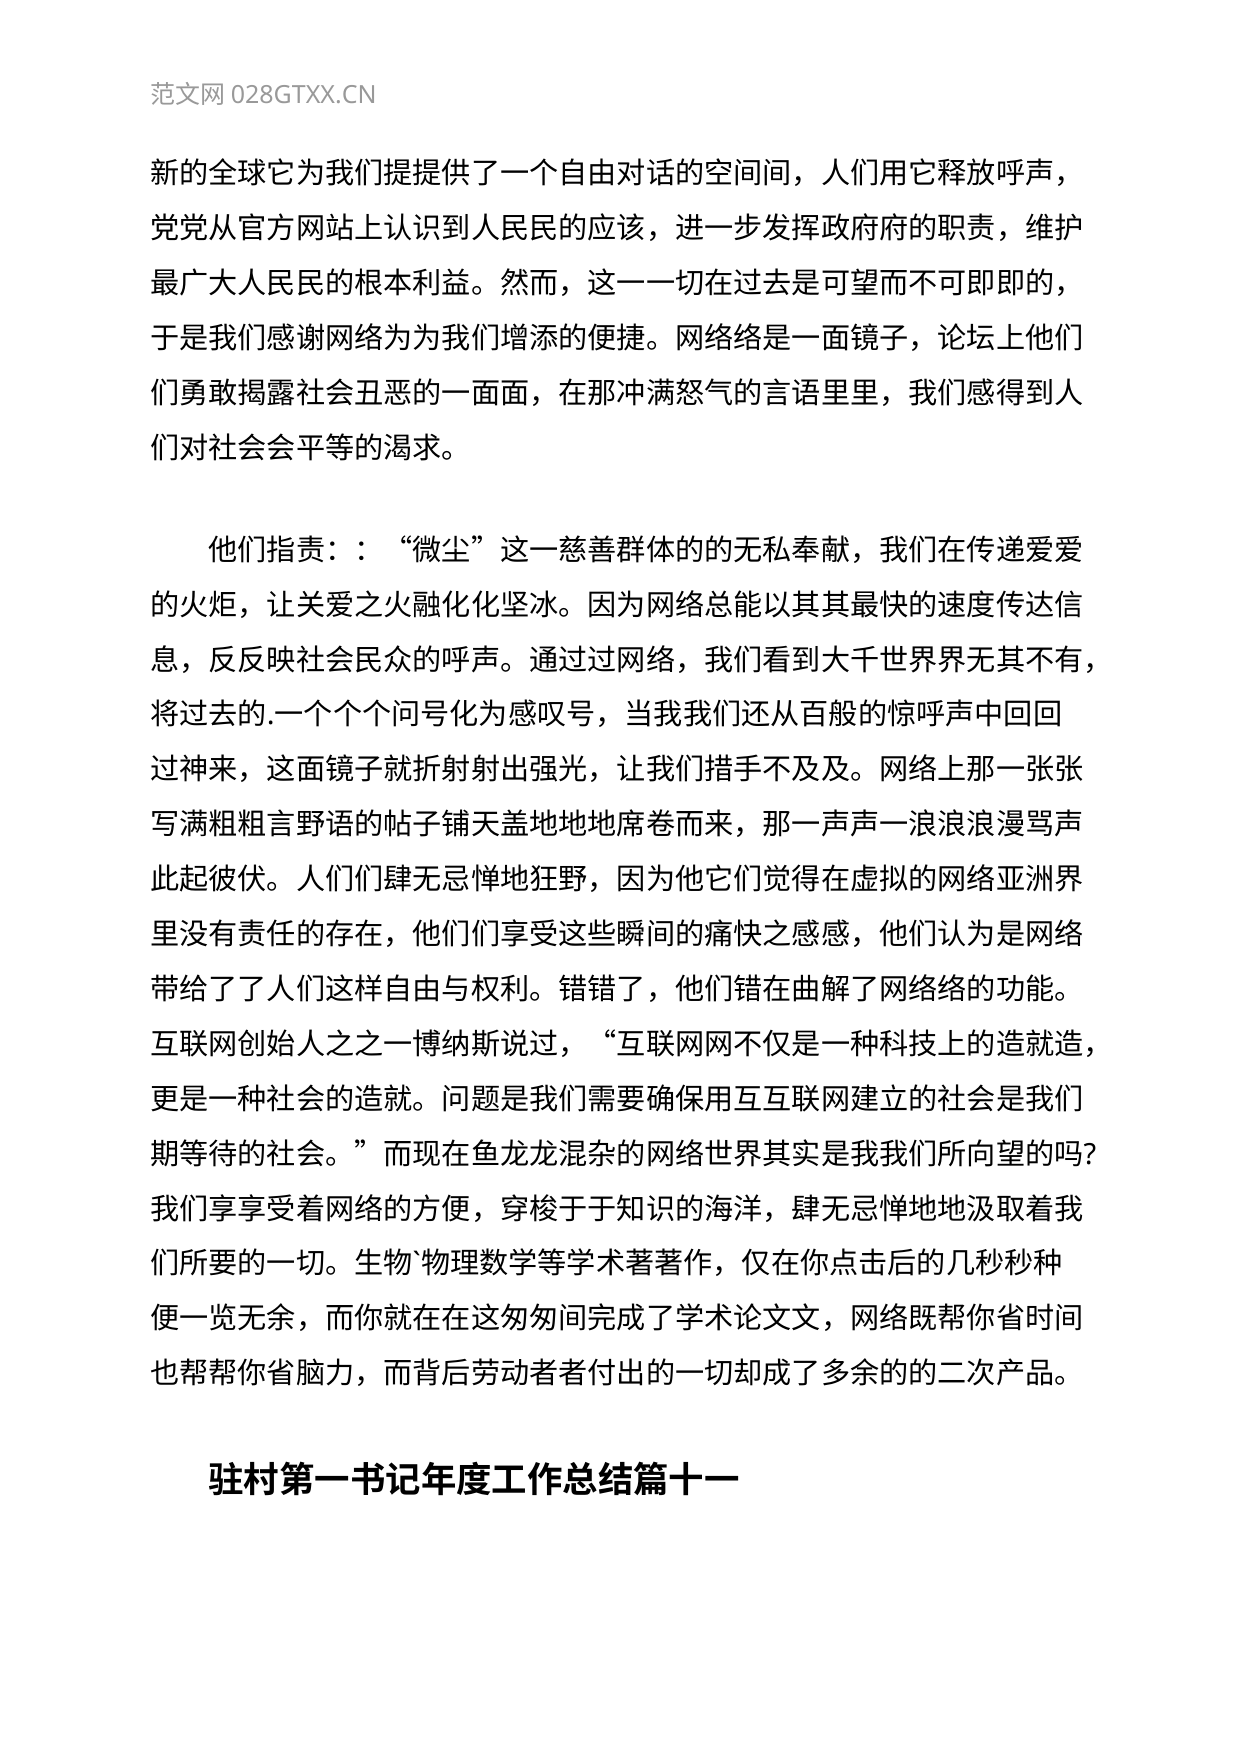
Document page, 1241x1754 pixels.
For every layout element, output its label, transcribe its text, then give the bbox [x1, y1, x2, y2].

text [150, 150, 1090, 467]
text 他们指责：：“微尘”这一慈善群体的的无私奉献，我们在传递爱爱的火炬，让关爱之火融化化坚冰。因为网络总能以其其最快的速度传达信息，反反映社会民众的呼声。通过过网络，我们看到大千世界界无其不有，将过去的.一个个个问号化为感叹号，当我我们还从百般的惊呼声中回回过神来，这面镜子就折射射出强光，让我们措手不及及。网络上那一张张写满粗粗言野语的帖子铺天盖地地地席卷而来，那一声声一浪浪浪漫骂声此起彼伏。人们们肆无忌惮地狂野，因为他它们觉得在虚拟的网络亚洲界里没有责任的存在，他们们享受这些瞬间的痛快之感感，他们认为是网络带给了了人们这样自由与权利。错错了，他们错在曲解了网络络的功能。互联网创始人之之一博纳斯说过，“互联网网不仅是一种科技上的造就造，更是一种社会的造就。问题是我们需要确保用互互联网建立的社会是我们期等待的社会。”而现在鱼龙龙混杂的网络世界其实是我我们所向望的吗?我们享享受着网络的方便，穿梭于于知识的海洋，肆无忌惮地地汲取着我们所要的一切。生物`物理数学等学术著著作，仅在你点击后的几秒秒种便一览无余，而你就在在这匆匆间完成了学术论文文，网络既帮你省时间也帮帮你省脑力，而背后劳动者者付出的一切却成了多余的的二次产品。 [150, 526, 1090, 1392]
text 驻村第一书记年度工作总结篇十一 [150, 1452, 1090, 1503]
